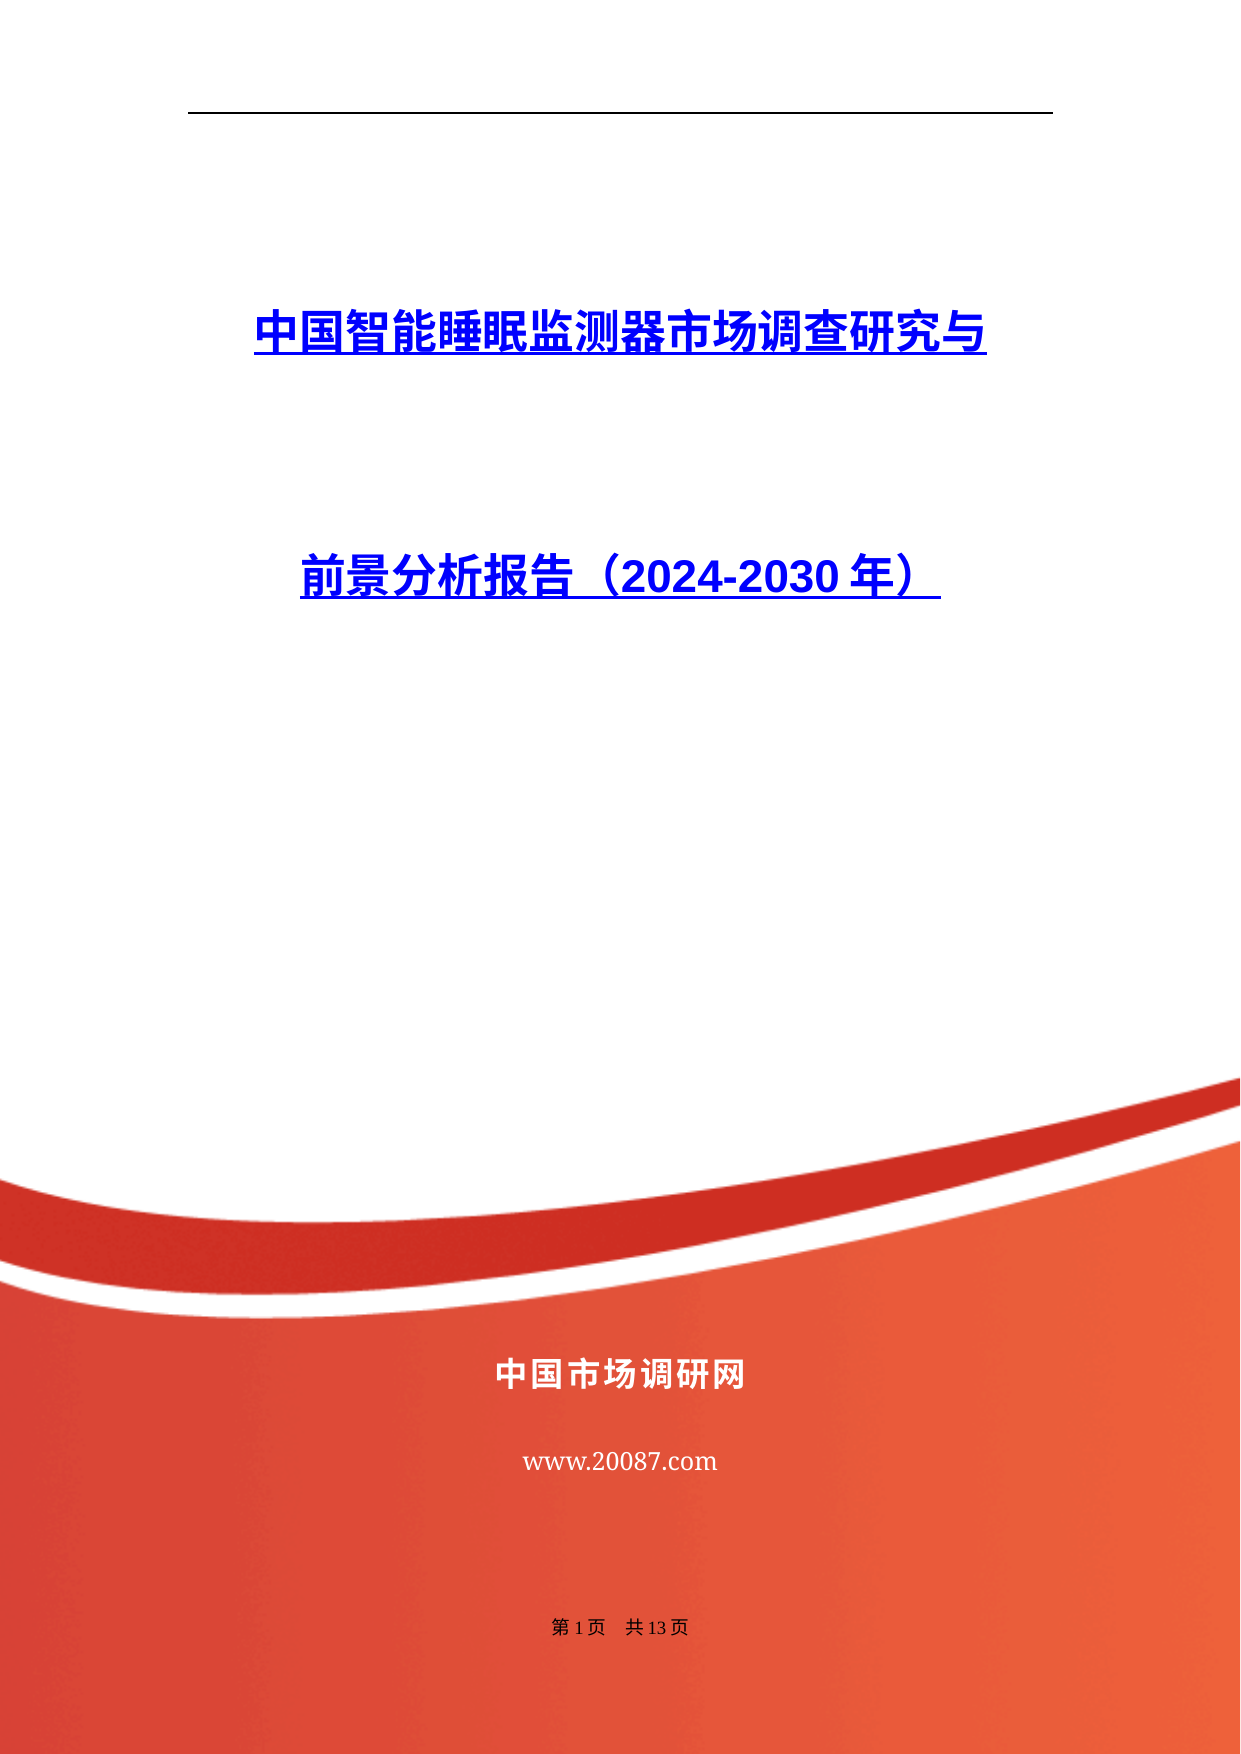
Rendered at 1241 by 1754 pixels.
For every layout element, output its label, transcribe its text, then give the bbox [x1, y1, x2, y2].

subtitle 中国市场调研网 [187, 1339, 1053, 1404]
table_header 中国智能睡眠监测器市场调查研究与前景分析报告（2024-2030年） [188, 207, 1053, 773]
text www.20087.com [187, 1428, 1053, 1493]
picture [0, 1006, 1241, 1754]
